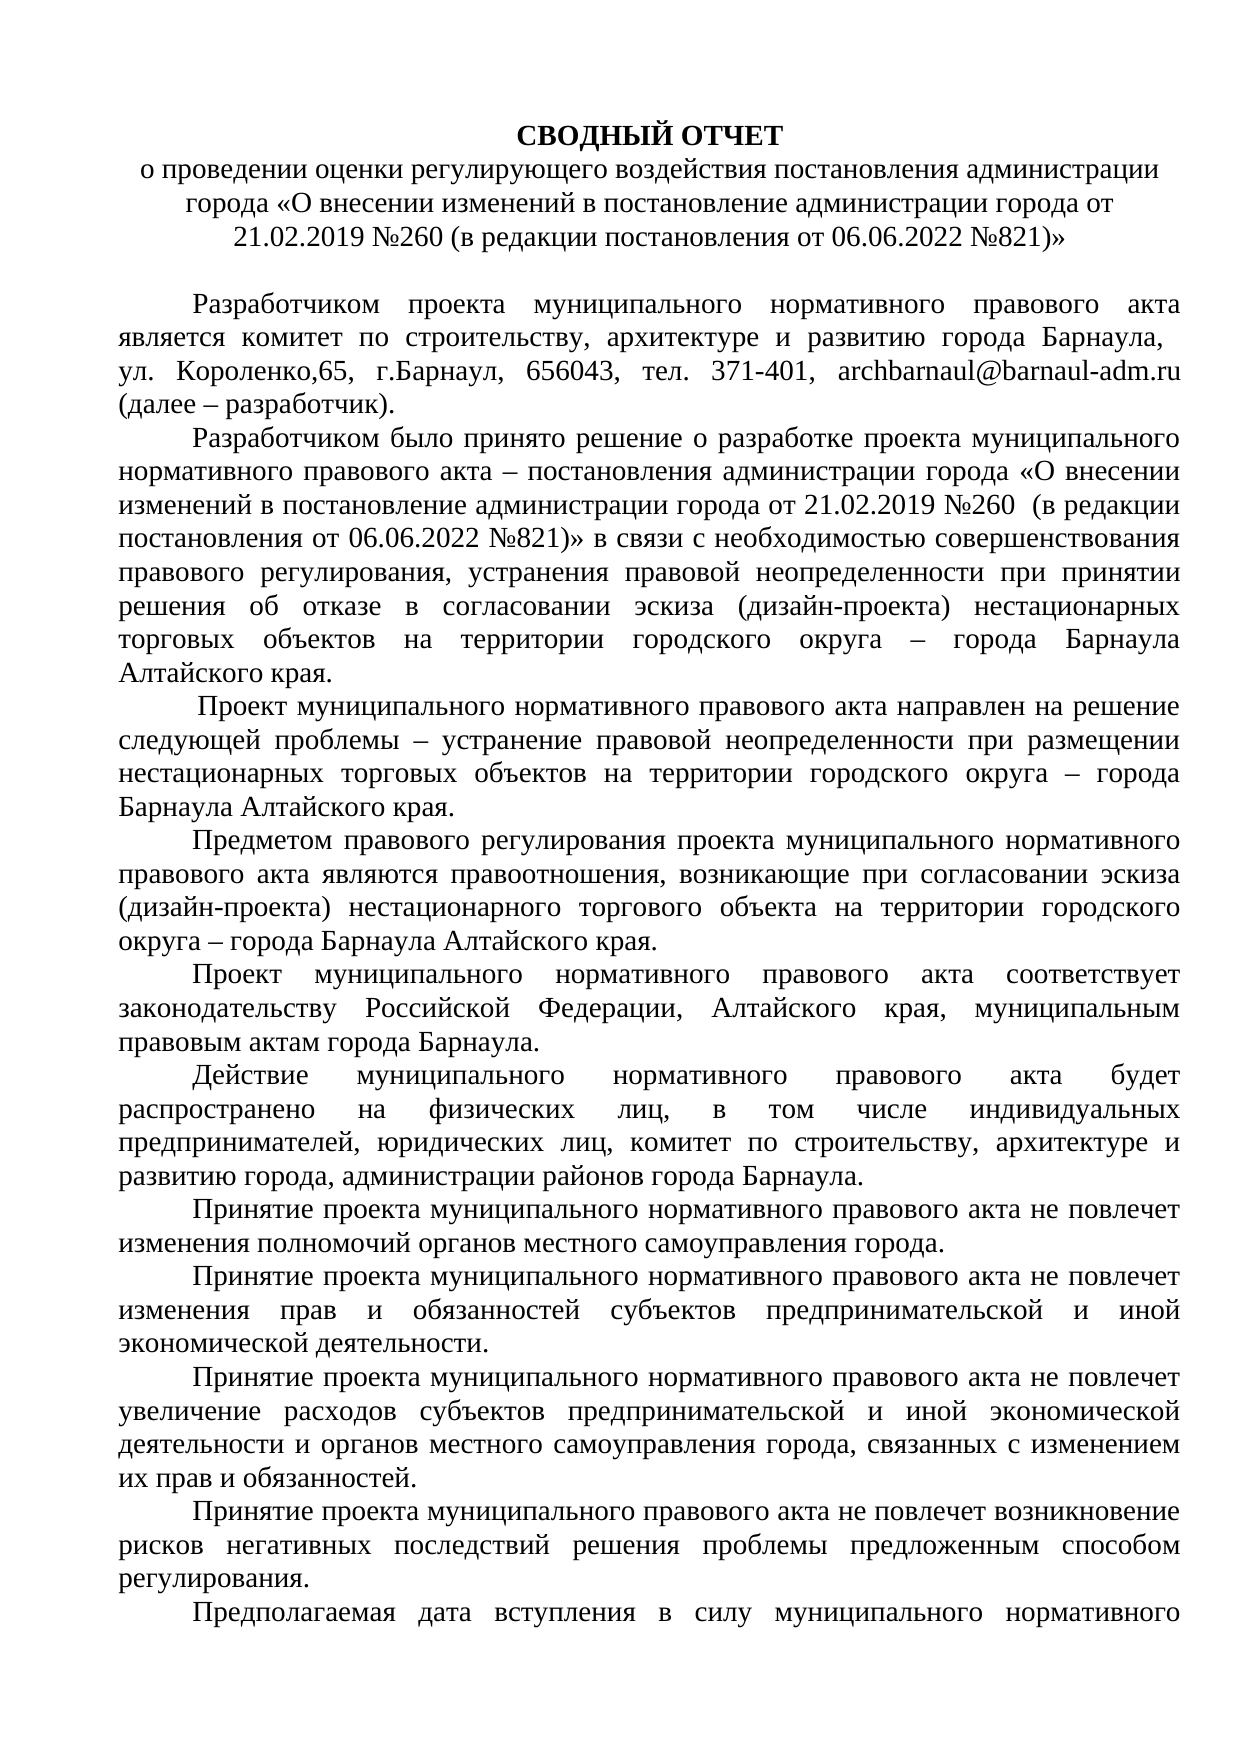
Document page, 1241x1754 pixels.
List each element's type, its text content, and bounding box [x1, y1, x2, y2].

text Разработчиком проекта муниципального нормативного правового акта является комитет по строительству, архитектуре и развитию города Барнаула, ул. Короленко,65, г.Барнаул, 656043, тел. 371-401, archbarnaul@barnaul-adm.ru (далее – разработчик). [118, 286, 1181, 420]
text Принятие проекта муниципального правового акта не повлечет возникновение рисков негативных последствий решения проблемы предложенным способом регулирования. [118, 1493, 1181, 1594]
text Действие муниципального нормативного правового акта будет распространено на физических лиц, в том числе индивидуальных предпринимателей, юридических лиц, комитет по строительству, архитектуре и развитию города, администрации районов города Барнаула. [118, 1057, 1181, 1191]
text Принятие проекта муниципального нормативного правового акта не повлечет изменения полномочий органов местного самоуправления города. [118, 1191, 1181, 1258]
text Проект муниципального нормативного правового акта соответствует законодательству Российской Федерации, Алтайского края, муниципальным правовым актам города Барнаула. [118, 957, 1181, 1057]
text Принятие проекта муниципального нормативного правового акта не повлечет увеличение расходов субъектов предпринимательской и иной экономической деятельности и органов местного самоуправления города, связанных с изменением их прав и обязанностей. [118, 1359, 1181, 1493]
text Разработчиком было принято решение о разработке проекта муниципального нормативного правового акта – постановления администрации города «О внесении изменений в постановление администрации города от 21.02.2019 №260 (в редакции постановления от 06.06.2022 №821)» в связи с необходимостью совершенствования правового регулирования, устранения правовой неопределенности при принятии решения об отказе в согласовании эскиза (дизайн-проекта) нестационарных торговых объектов на территории городского округа – города Барнаула Алтайского края. [118, 420, 1181, 688]
text Принятие проекта муниципального нормативного правового акта не повлечет изменения прав и обязанностей субъектов предпринимательской и иной экономической деятельности. [118, 1258, 1181, 1359]
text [118, 1594, 1181, 1627]
text Предметом правового регулирования проекта муниципального нормативного правового акта являются правоотношения, возникающие при согласовании эскиза (дизайн-проекта) нестационарного торгового объекта на территории городского округа – города Барнаула Алтайского края. [118, 822, 1181, 957]
text СВОДНЫЙ ОТЧЕТ [118, 118, 1181, 152]
text о проведении оценки регулирующего воздействия постановления администрации города «О внесении изменений в постановление администрации города от 21.02.2019 №260 (в редакции постановления от 06.06.2022 №821)» [118, 152, 1181, 252]
text Проект муниципального нормативного правового акта направлен на решение следующей проблемы – устранение правовой неопределенности при размещении нестационарных торговых объектов на территории городского округа – города Барнаула Алтайского края. [118, 688, 1181, 822]
